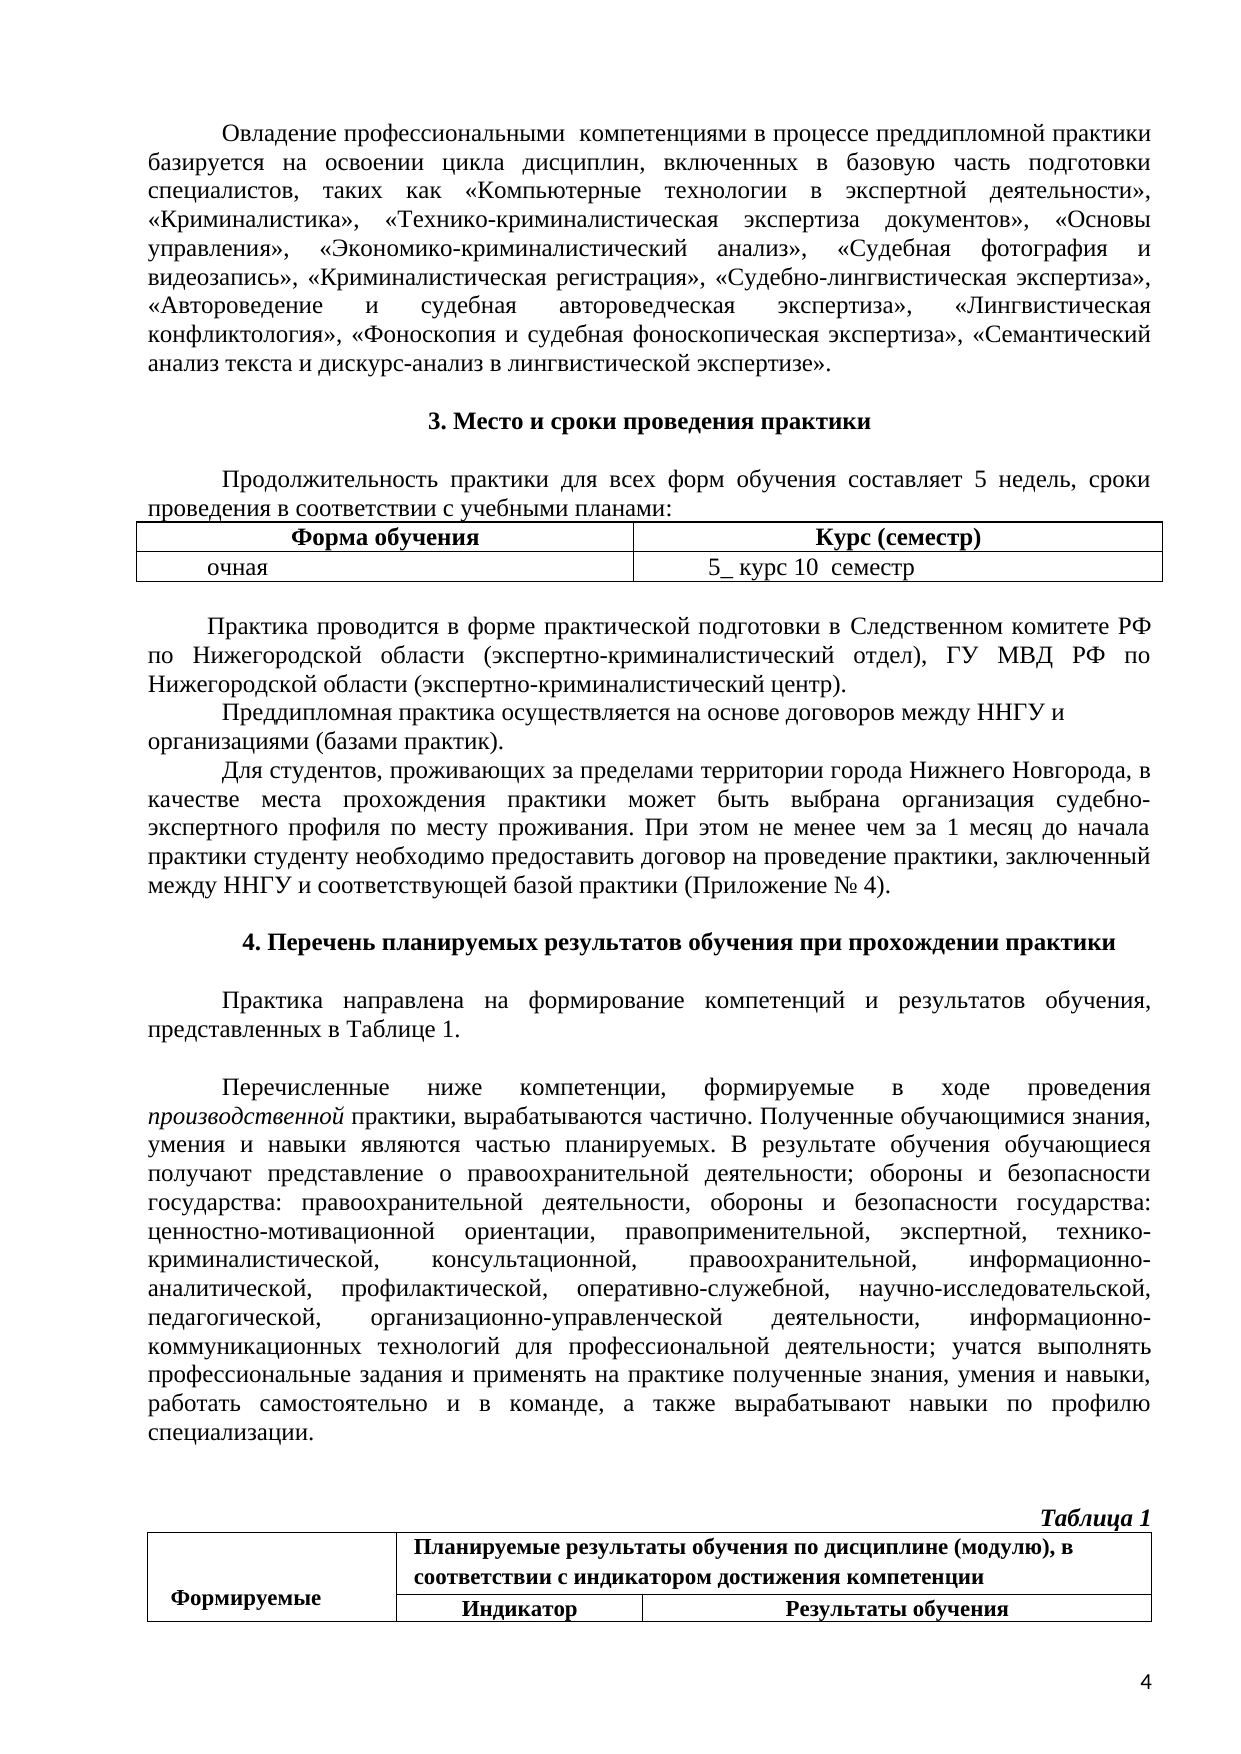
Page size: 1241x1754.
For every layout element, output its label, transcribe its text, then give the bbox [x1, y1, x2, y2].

text Овладение профессиональными компетенциями в процессе преддипломной практики базируется на освоении цикла дисциплин, включенных в базовую часть подготовки специалистов, таких как «Компьютерные технологии в экспертной деятельности», «Криминалистика», «Технико-криминалистическая экспертиза документов», «Основы управления», «Экономико-криминалистический анализ», «Судебная фотография и видеозапись», «Криминалистическая регистрация», «Судебно-лингвистическая экспертиза», «Автороведение и судебная автороведческая экспертиза», «Лингвистическая конфликтология», «Фоноскопия и судебная фоноскопическая экспертиза», «Семантический анализ текста и дискурс-анализ в лингвистической экспертизе». [148, 118, 1152, 377]
text Перечисленные ниже компетенции, формируемые в ходе проведения производственной практики, вырабатываются частично. Полученные обучающимися знания, умения и навыки являются частью планируемых. В результате обучения обучающиеся получают представление о правоохранительной деятельности; обороны и безопасности государства: правоохранительной деятельности, обороны и безопасности государства: ценностно-мотивационной ориентации, правоприменительной, экспертной, технико-криминалистической, консультационной, правоохранительной, информационно-аналитической, профилактической, оперативно-служебной, научно-исследовательской, педагогической, организационно-управленческой деятельности, информационно-коммуникационных технологий для профессиональной деятельности; учатся выполнять профессиональные задания и применять на практике полученные знания, умения и навыки, работать самостоятельно и в команде, а также вырабатывают навыки по профилю специализации. [148, 1072, 1152, 1446]
text Преддипломная практика осуществляется на основе договоров между ННГУ и организациями (базами практик). [148, 697, 1152, 755]
text 3. Место и сроки проведения практики [148, 406, 1152, 435]
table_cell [397, 1595, 642, 1621]
table_header Формируемые компетенции (код, содержание компетенции) [148, 1533, 396, 1621]
table_header Планируемые результаты обучения по дисциплине (модулю), в соответствии с индикатором достижения компетенции [397, 1533, 1151, 1593]
table_header Форма обучения [137, 523, 633, 551]
text Практика проводится в форме практической подготовки в Следственном комитете РФ по Нижегородской области (экспертно-криминалистический отдел), ГУ МВД РФ по Нижегородской области (экспертно-криминалистический центр). [148, 611, 1152, 697]
table_header Курс (семестр) [634, 523, 1162, 551]
table_cell очная [137, 552, 633, 581]
text Практика направлена на формирование компетенций и результатов обучения, представленных в Таблице 1. [148, 985, 1152, 1043]
table_cell 5_ курс 10 семестр [634, 552, 1162, 581]
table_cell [643, 1595, 1151, 1621]
text 4. Перечень планируемых результатов обучения при прохождении практики [148, 927, 1152, 956]
text Продолжительность практики для всех форм обучения составляет 5 недель, сроки проведения в соответствии с учебными планами: [148, 464, 1152, 521]
text Для студентов, проживающих за пределами территории города Нижнего Новгорода, в качестве места прохождения практики может быть выбрана организация судебно-экспертного профиля по месту проживания. При этом не менее чем за 1 месяц до начала практики студенту необходимо предоставить договор на проведение практики, заключенный между ННГУ и соответствующей базой практики (Приложение № 4). [148, 755, 1152, 899]
text Таблица 1 [148, 1503, 1152, 1532]
